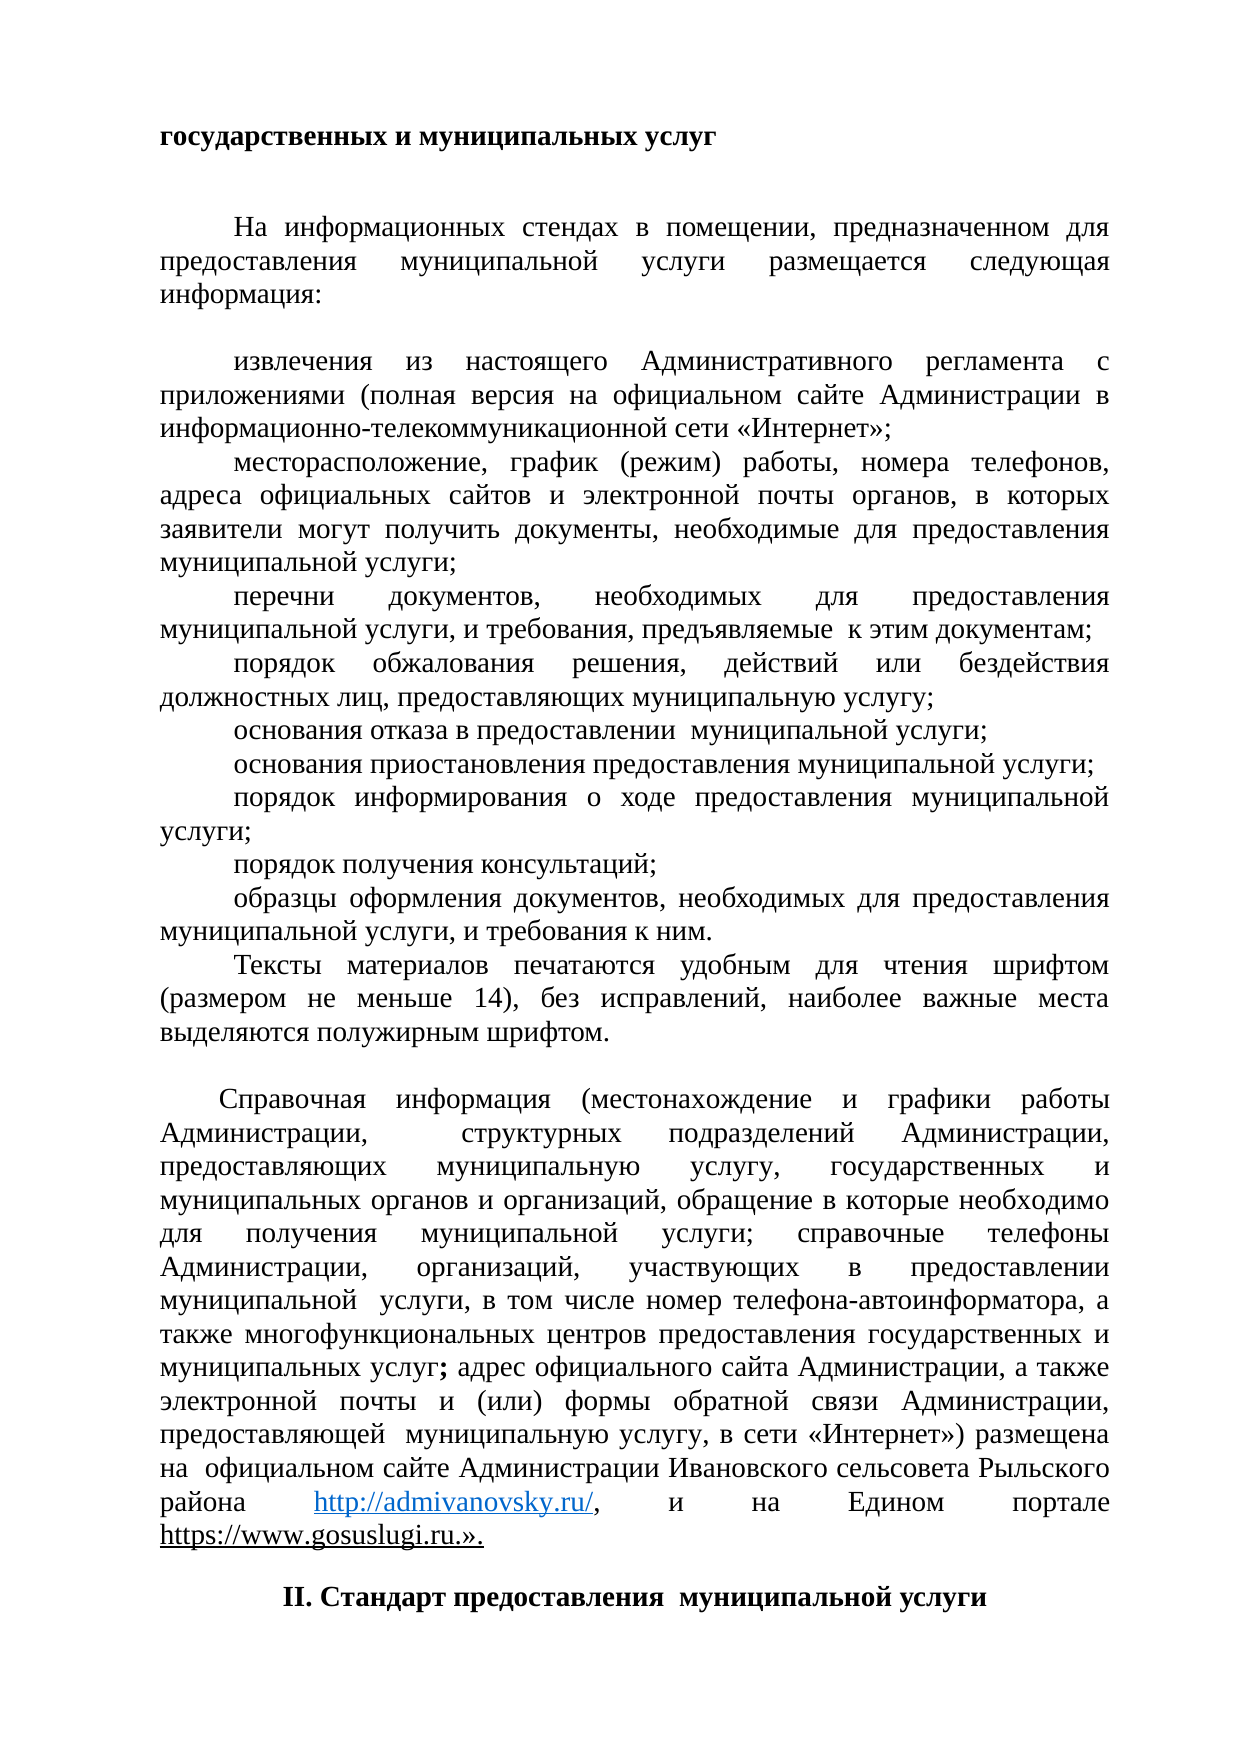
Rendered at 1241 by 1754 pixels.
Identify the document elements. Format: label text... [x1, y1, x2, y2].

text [159, 118, 1110, 152]
text II. Стандарт предоставления муниципальной услуги [159, 1579, 1110, 1613]
text образцы оформления документов, необходимых для предоставления муниципальной услуги, и требования к ним. [159, 880, 1110, 947]
text основания отказа в предоставлении муниципальной услуги; [159, 712, 1110, 746]
text Справочная информация (местонахождение и графики работы Администрации, структурных подразделений Администрации, предоставляющих муниципальную услугу, государственных и муниципальных органов и организаций, обращение в которые необходимо для получения муниципальной услуги; справочные телефоны Администрации, организаций, участвующих в предоставлении муниципальной услуги, в том числе номер телефона-автоинформатора, а также многофункциональных центров предоставления государственных и муниципальных услуг; адрес официального сайта Администрации, а также электронной почты и (или) формы обратной связи Администрации, предоставляющей муниципальную услугу, в сети «Интернет») размещена на официальном сайте Администрации Ивановского сельсовета Рыльского района http://admivanovsky.ru/, и на Едином портале https://www.gosuslugi.ru.». [159, 1081, 1110, 1551]
text извлечения из настоящего Административного регламента с приложениями (полная версия на официальном сайте Администрации в информационно-телекоммуникационной сети «Интернет»; [159, 343, 1110, 444]
text месторасположение, график (режим) работы, номера телефонов, адреса официальных сайтов и электронной почты органов, в которых заявители могут получить документы, необходимые для предоставления муниципальной услуги; [159, 444, 1110, 578]
text перечни документов, необходимых для предоставления муниципальной услуги, и требования, предъявляемые к этим документам; [159, 578, 1110, 645]
text порядок получения консультаций; [159, 846, 1110, 880]
text Тексты материалов печатаются удобным для чтения шрифтом (размером не меньше 14), без исправлений, наиболее важные места выделяются полужирным шрифтом. [159, 947, 1110, 1048]
text На информационных стендах в помещении, предназначенном для предоставления муниципальной услуги размещается следующая информация: [159, 209, 1110, 310]
text порядок информирования о ходе предоставления муниципальной услуги; [159, 779, 1110, 846]
text основания приостановления предоставления муниципальной услуги; [159, 746, 1110, 779]
text порядок обжалования решения, действий или бездействия должностных лиц, предоставляющих муниципальную услугу; [159, 645, 1110, 712]
